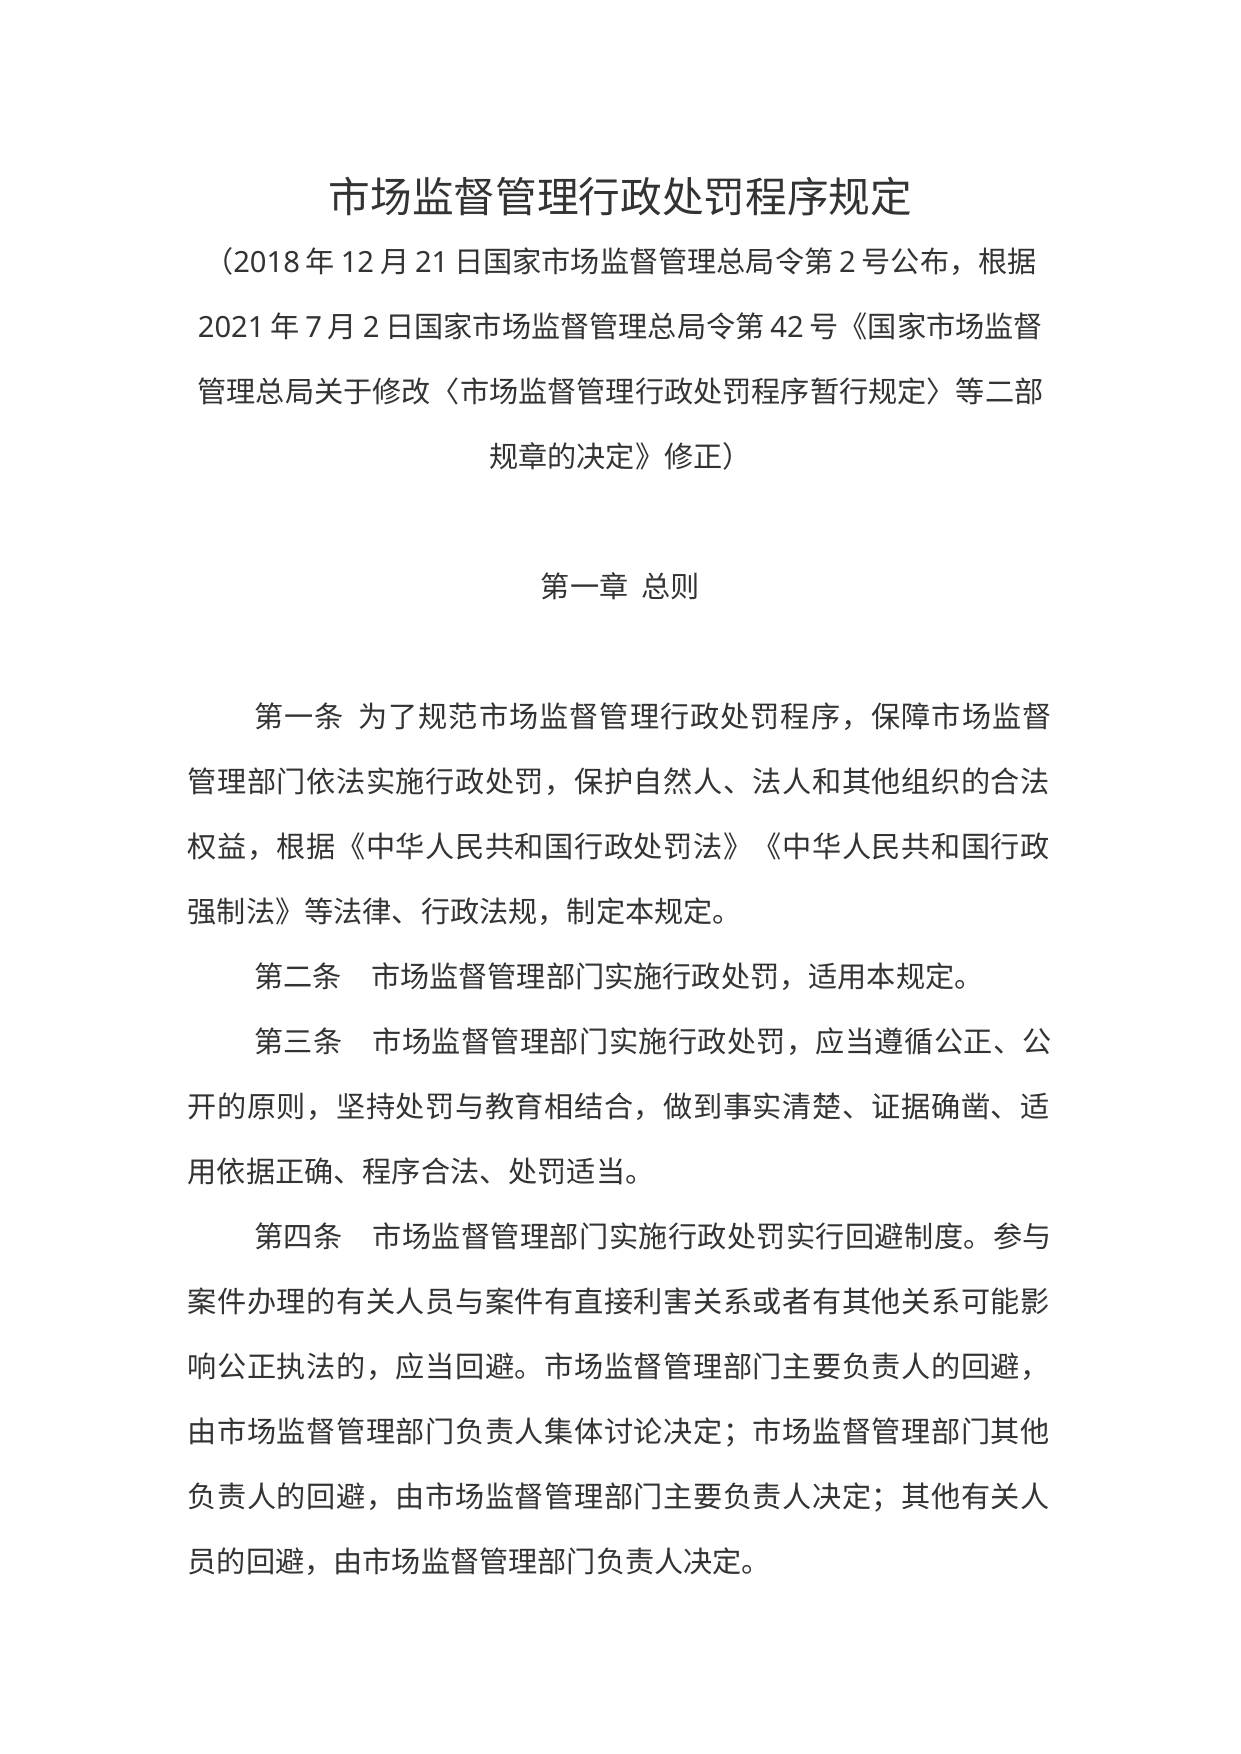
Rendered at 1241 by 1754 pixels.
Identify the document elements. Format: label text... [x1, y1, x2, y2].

text 第二条 市场监督管理部门实施行政处罚，适用本规定。 [187, 942, 1053, 1007]
text 市场监督管理行政处罚程序规定 [187, 162, 1053, 227]
text 第四条 市场监督管理部门实施行政处罚实行回避制度。参与案件办理的有关人员与案件有直接利害关系或者有其他关系可能影响公正执法的，应当回避。市场监督管理部门主要负责人的回避，由市场监督管理部门负责人集体讨论决定；市场监督管理部门其他负责人的回避，由市场监督管理部门主要负责人决定；其他有关人员的回避，由市场监督管理部门负责人决定。 [187, 1202, 1053, 1592]
text 第一章 总则 [187, 552, 1053, 617]
text 第一条 为了规范市场监督管理行政处罚程序，保障市场监督管理部门依法实施行政处罚，保护自然人、法人和其他组织的合法权益，根据《中华人民共和国行政处罚法》《中华人民共和国行政强制法》等法律、行政法规，制定本规定。 [187, 682, 1053, 942]
text 第三条 市场监督管理部门实施行政处罚，应当遵循公正、公开的原则，坚持处罚与教育相结合，做到事实清楚、证据确凿、适用依据正确、程序合法、处罚适当。 [187, 1007, 1053, 1202]
text （2018年12月21日国家市场监督管理总局令第2号公布，根据2021年7月2日国家市场监督管理总局令第42号《国家市场监督管理总局关于修改〈市场监督管理行政处罚程序暂行规定〉等二部规章的决定》修正） [187, 227, 1053, 487]
